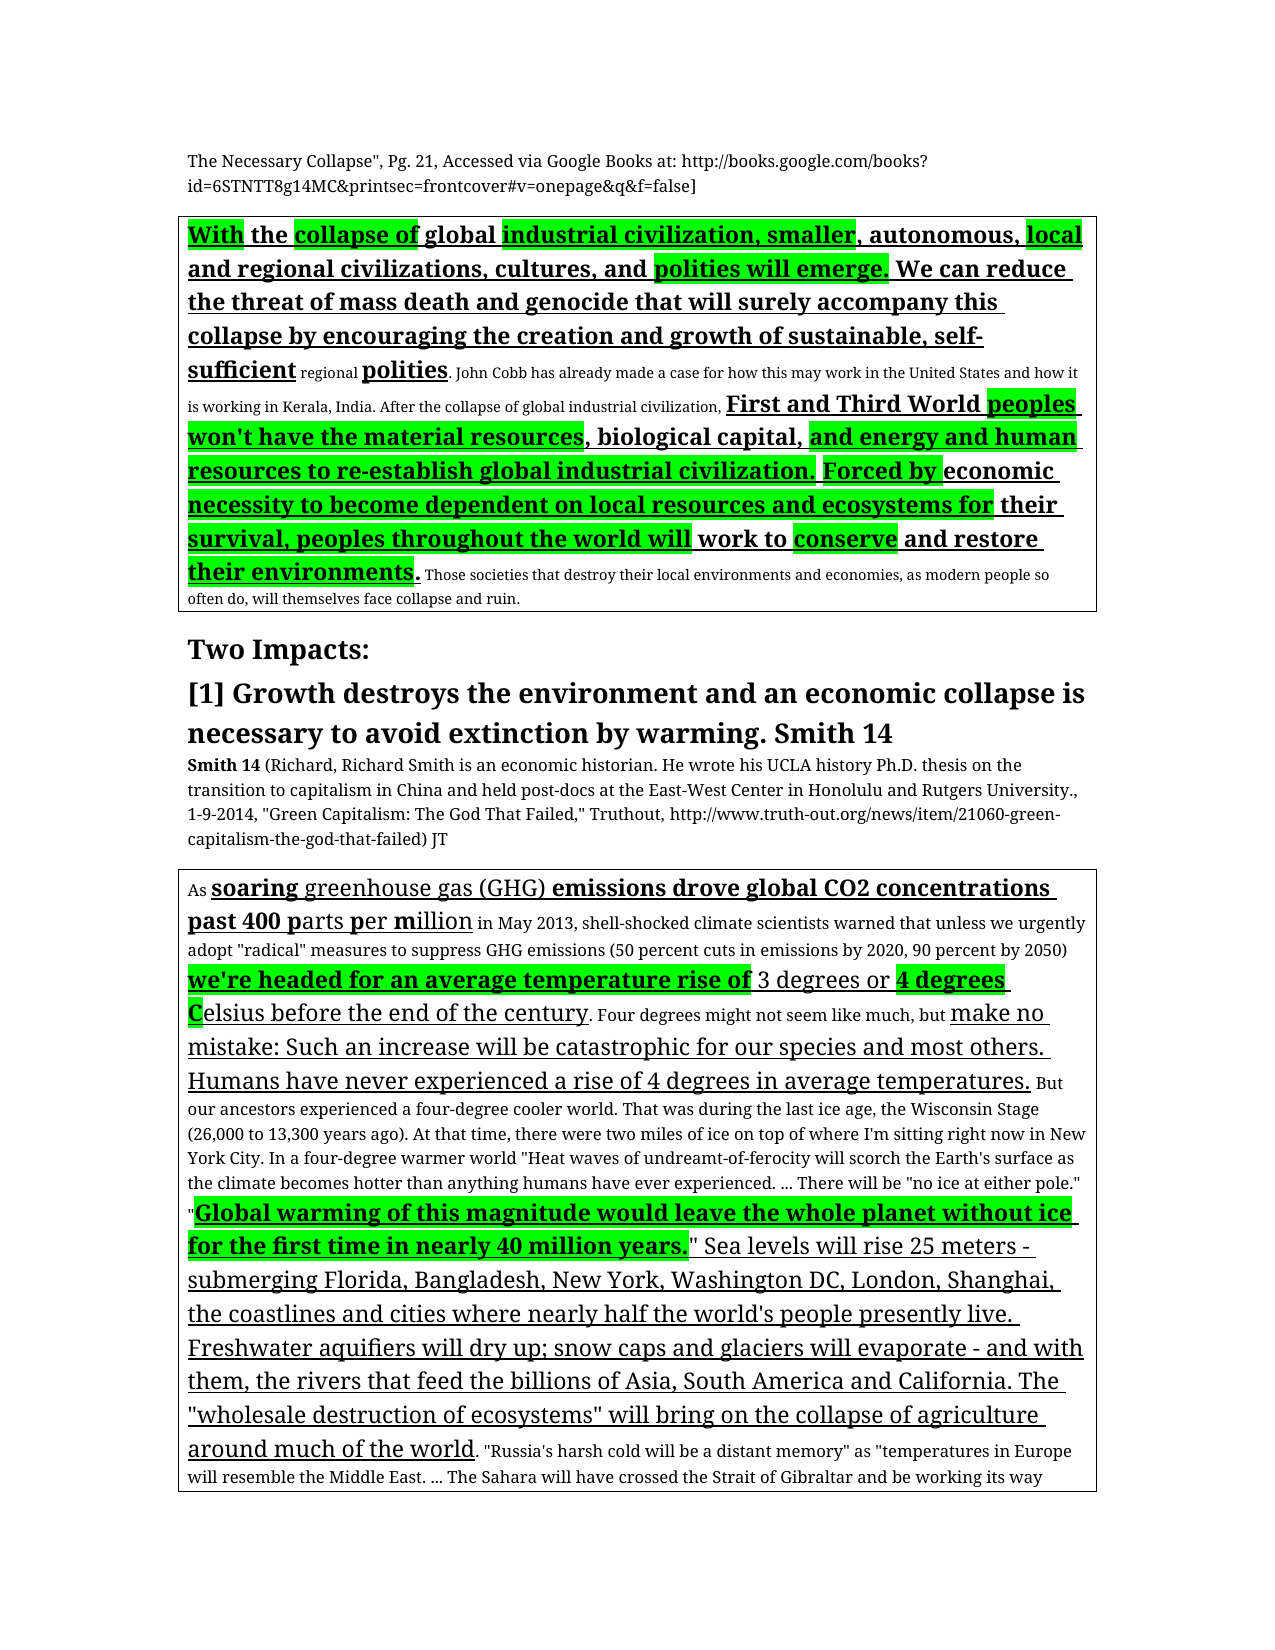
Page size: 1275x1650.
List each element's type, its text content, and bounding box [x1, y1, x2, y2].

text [179, 870, 1096, 1491]
subtitle [1] Growth destroys the environment and an economic collapse is necessary to avoid extinction by warming. Smith 14 [187, 674, 1087, 751]
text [187, 150, 1087, 197]
text With the collapse of global industrial civilization, smaller, autonomous, local and regional civilizations, cultures, and polities will emerge. We can reduce the threat of mass death and genocide that will surely accompany this collapse by encouraging the creation and growth of sustainable, self-sufficient regional polities. John Cobb has already made a case for how this may work in the United States and how it is working in Kerala, India. After the collapse of global industrial civilization, First and Third World peoples won't have the material resources, biological capital, and energy and human resources to re-establish global industrial civilization. Forced by economic necessity to become dependent on local resources and ecosystems for their survival, peoples throughout the world will work to conserve and restore their environments. Those societies that destroy their local environments and economies, as modern people so often do, will themselves face collapse and ruin. [179, 217, 1096, 611]
text Smith 14 (Richard, Richard Smith is an economic historian. He wrote his UCLA history Ph.D. thesis on the transition to capitalism in China and held post-docs at the East-West Center in Honolulu and Rutgers University., 1-9-2014, "Green Capitalism: The God That Failed," Truthout, http://www.truth-out.org/news/item/21060-green-capitalism-the-god-that-failed) JT [187, 754, 1087, 850]
subtitle Two Impacts: [187, 630, 1087, 667]
